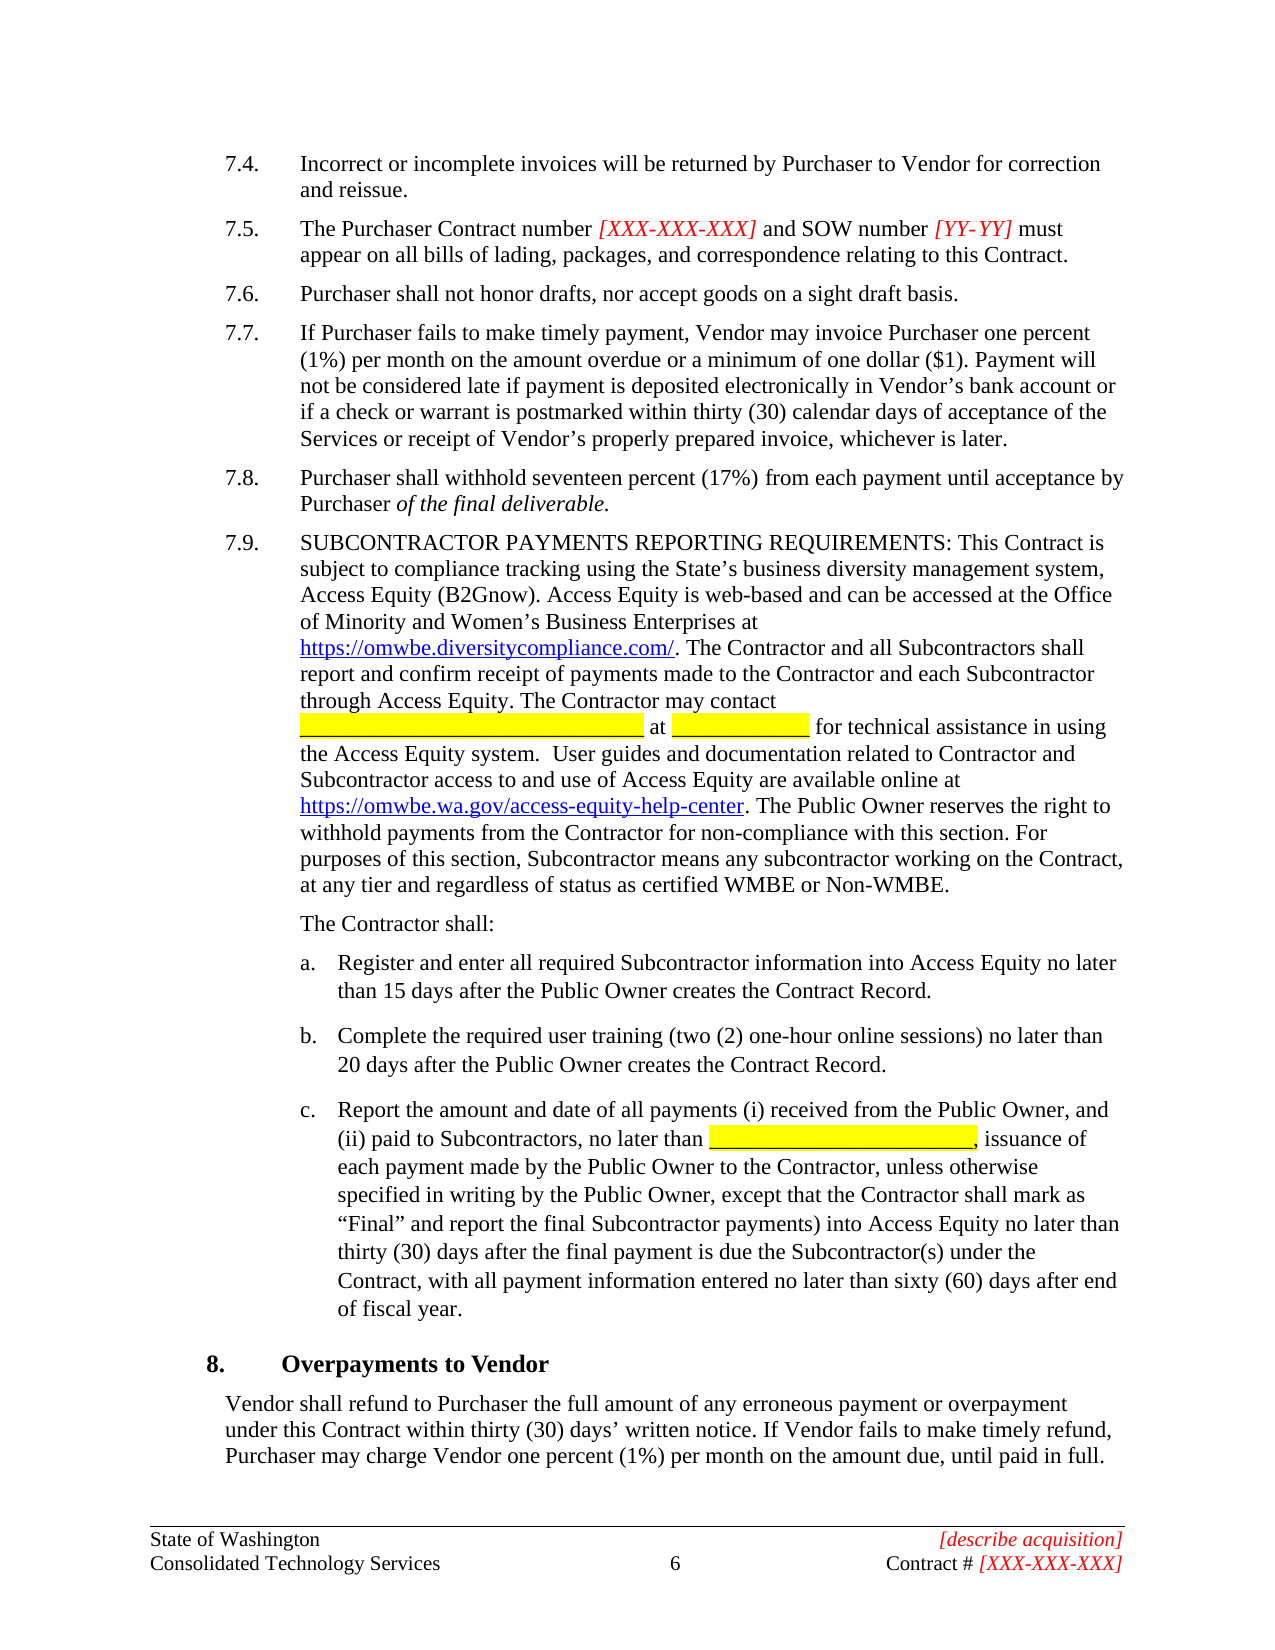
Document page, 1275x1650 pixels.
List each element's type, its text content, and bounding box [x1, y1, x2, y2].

subtitle The Purchaser Contract number [XXX-XXX-XXX] and SOW number [YY-YY] must appear on all bills of lading, packages, and correspondence relating to this Contract. [225, 215, 1125, 268]
subtitle Incorrect or incomplete invoices will be returned by Purchaser to Vendor for correction and reissue. [225, 150, 1125, 203]
text The Contractor shall: [225, 910, 1125, 937]
subtitle If Purchaser fails to make timely payment, Vendor may invoice Purchaser one percent (1%) per month on the amount overdue or a minimum of one dollar ($1). Payment will not be considered late if payment is deposited electronically in Vendor’s bank account or if a check or warrant is postmarked within thirty (30) calendar days of acceptance of the Services or receipt of Vendor’s properly prepared invoice, whichever is later. [225, 319, 1125, 451]
list Complete the required user training (two (2) one-hour online sessions) no later than 20 days after the Public Owner creates the Contract Record. [300, 1023, 1125, 1077]
subtitle SUBCONTRACTOR PAYMENTS REPORTING REQUIREMENTS: This Contract is subject to compliance tracking using the State’s business diversity management system, Access Equity (B2Gnow). Access Equity is web-based and can be accessed at the Office of Minority and Women’s Business Enterprises at https://omwbe.diversitycompliance.com/. The Contractor and all Subcontractors shall report and confirm receipt of payments made to the Contractor and each Subcontractor through Access Equity. The Contractor may contact ______________________________ at ____________ for technical assistance in using the Access Equity system. User guides and documentation related to Contractor and Subcontractor access to and use of Access Equity are available online at https://omwbe.wa.gov/access-equity-help-center. The Public Owner reserves the right to withhold payments from the Contractor for non-compliance with this section. For purposes of this section, Subcontractor means any subcontractor working on the Contract, at any tier and regardless of status as certified WMBE or Non-WMBE. [225, 529, 1125, 898]
subtitle Vendor shall refund to Purchaser the full amount of any erroneous payment or overpayment under this Contract within thirty (30) days’ written notice. If Vendor fails to make timely refund, Purchaser may charge Vendor one percent (1%) per month on the amount due, until paid in full. [225, 1390, 1125, 1469]
subtitle Purchaser shall withhold seventeen percent (17%) from each payment until acceptance by Purchaser of the final deliverable. [225, 463, 1125, 516]
subtitle Overpayments to Vendor [206, 1349, 1125, 1377]
subtitle Purchaser shall not honor drafts, nor accept goods on a sight draft basis. [225, 280, 1125, 307]
list Report the amount and date of all payments (i) received from the Public Owner, and (ii) paid to Subcontractors, no later than _______________________, issuance of each payment made by the Public Owner to the Contractor, unless otherwise specified in writing by the Public Owner, except that the Contractor shall mark as “Final” and report the final Subcontractor payments) into Access Equity no later than thirty (30) days after the final payment is due the Subcontractor(s) under the Contract, with all payment information entered no later than sixty (60) days after end of fiscal year. [300, 1096, 1125, 1322]
list Register and enter all required Subcontractor information into Access Equity no later than 15 days after the Public Owner creates the Contract Record. [300, 949, 1125, 1004]
